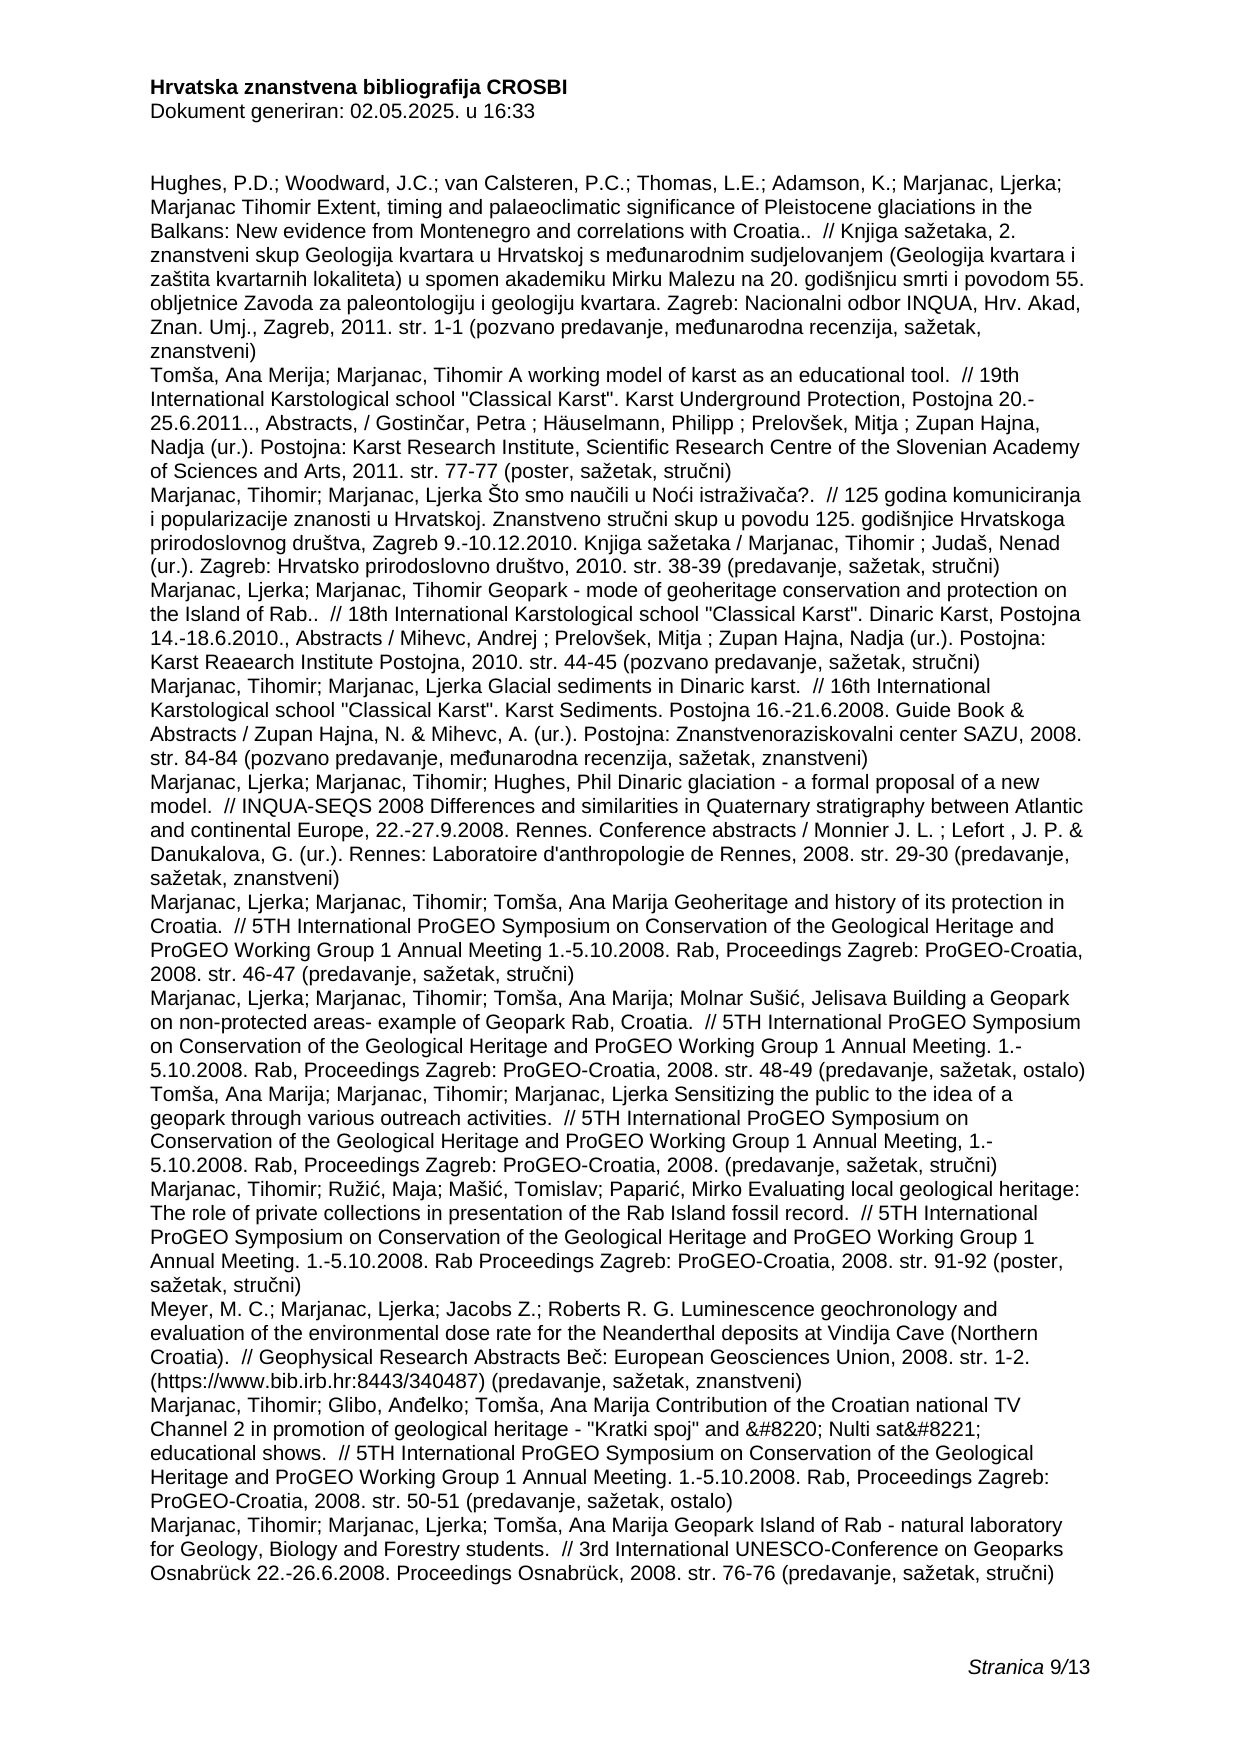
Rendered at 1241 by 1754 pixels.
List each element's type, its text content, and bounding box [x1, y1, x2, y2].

text Hughes, P.D.; Woodward, J.C.; van Calsteren, P.C.; Thomas, L.E.; Adamson, K.; Marjanac, Ljerka; Marjanac Tihomir [150, 171, 1090, 363]
text Marjanac, Ljerka; Marjanac, Tihomir; Tomša, Ana Marija; Molnar Sušić, Jelisava [150, 986, 1090, 1081]
text Meyer, M. C.; Marjanac, Ljerka; Jacobs Z.; Roberts R. G. [150, 1297, 1090, 1393]
text Marjanac, Tihomir; Marjanac, Ljerka; Tomša, Ana Marija [150, 1513, 1090, 1584]
text Marjanac, Tihomir; Marjanac, Ljerka [150, 674, 1090, 770]
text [150, 1393, 1090, 1513]
text Tomša, Ana Marija; Marjanac, Tihomir; Marjanac, Ljerka [150, 1081, 1090, 1177]
text Marjanac, Ljerka; Marjanac, Tihomir; Hughes, Phil [150, 770, 1090, 890]
text Marjanac, Tihomir; Marjanac, Ljerka [150, 482, 1090, 578]
text Tomša, Ana Merija; Marjanac, Tihomir [150, 363, 1090, 482]
text Marjanac, Tihomir; Ružić, Maja; Mašić, Tomislav; Paparić, Mirko [150, 1177, 1090, 1297]
text Marjanac, Ljerka; Marjanac, Tihomir [150, 578, 1090, 674]
text Marjanac, Ljerka; Marjanac, Tihomir; Tomša, Ana Marija [150, 890, 1090, 986]
